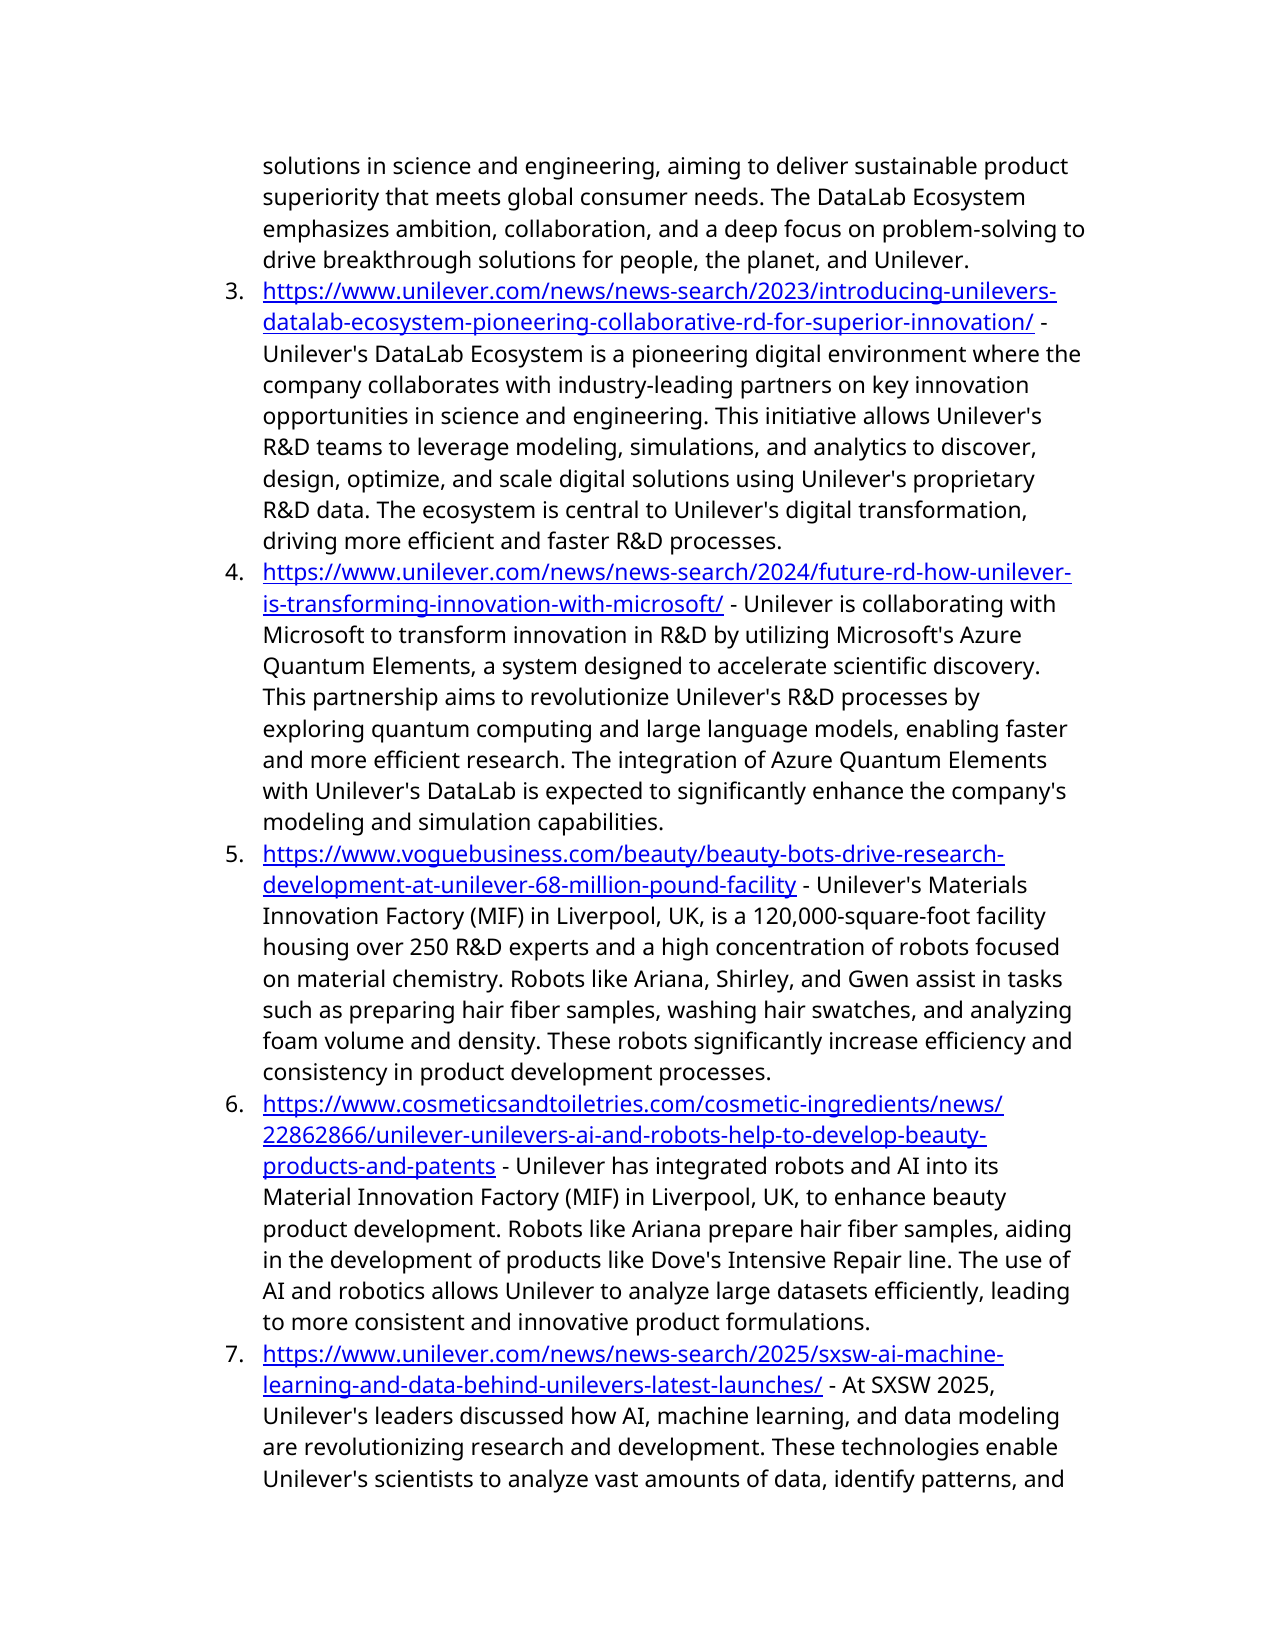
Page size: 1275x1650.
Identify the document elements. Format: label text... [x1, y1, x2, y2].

list https://www.cosmeticsandtoiletries.com/cosmetic-ingredients/news/22862866/unilever-unilevers-ai-and-robots-help-to-develop-beauty-products-and-patents - Unilever has integrated robots and AI into its Material Innovation Factory (MIF) in Liverpool, UK, to enhance beauty product development. Robots like Ariana prepare hair fiber samples, aiding in the development of products like Dove's Intensive Repair line. The use of AI and robotics allows Unilever to analyze large datasets efficiently, leading to more consistent and innovative product formulations. [225, 1087, 1087, 1337]
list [225, 150, 1087, 275]
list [225, 1337, 1087, 1494]
list https://www.voguebusiness.com/beauty/beauty-bots-drive-research-development-at-unilever-68-million-pound-facility - Unilever's Materials Innovation Factory (MIF) in Liverpool, UK, is a 120,000-square-foot facility housing over 250 R&D experts and a high concentration of robots focused on material chemistry. Robots like Ariana, Shirley, and Gwen assist in tasks such as preparing hair fiber samples, washing hair swatches, and analyzing foam volume and density. These robots significantly increase efficiency and consistency in product development processes. [225, 837, 1087, 1087]
list https://www.unilever.com/news/news-search/2024/future-rd-how-unilever-is-transforming-innovation-with-microsoft/ - Unilever is collaborating with Microsoft to transform innovation in R&D by utilizing Microsoft's Azure Quantum Elements, a system designed to accelerate scientific discovery. This partnership aims to revolutionize Unilever's R&D processes by exploring quantum computing and large language models, enabling faster and more efficient research. The integration of Azure Quantum Elements with Unilever's DataLab is expected to significantly enhance the company's modeling and simulation capabilities. [225, 556, 1087, 837]
list https://www.unilever.com/news/news-search/2023/introducing-unilevers-datalab-ecosystem-pioneering-collaborative-rd-for-superior-innovation/ - Unilever's DataLab Ecosystem is a pioneering digital environment where the company collaborates with industry-leading partners on key innovation opportunities in science and engineering. This initiative allows Unilever's R&D teams to leverage modeling, simulations, and analytics to discover, design, optimize, and scale digital solutions using Unilever's proprietary R&D data. The ecosystem is central to Unilever's digital transformation, driving more efficient and faster R&D processes. [225, 275, 1087, 556]
